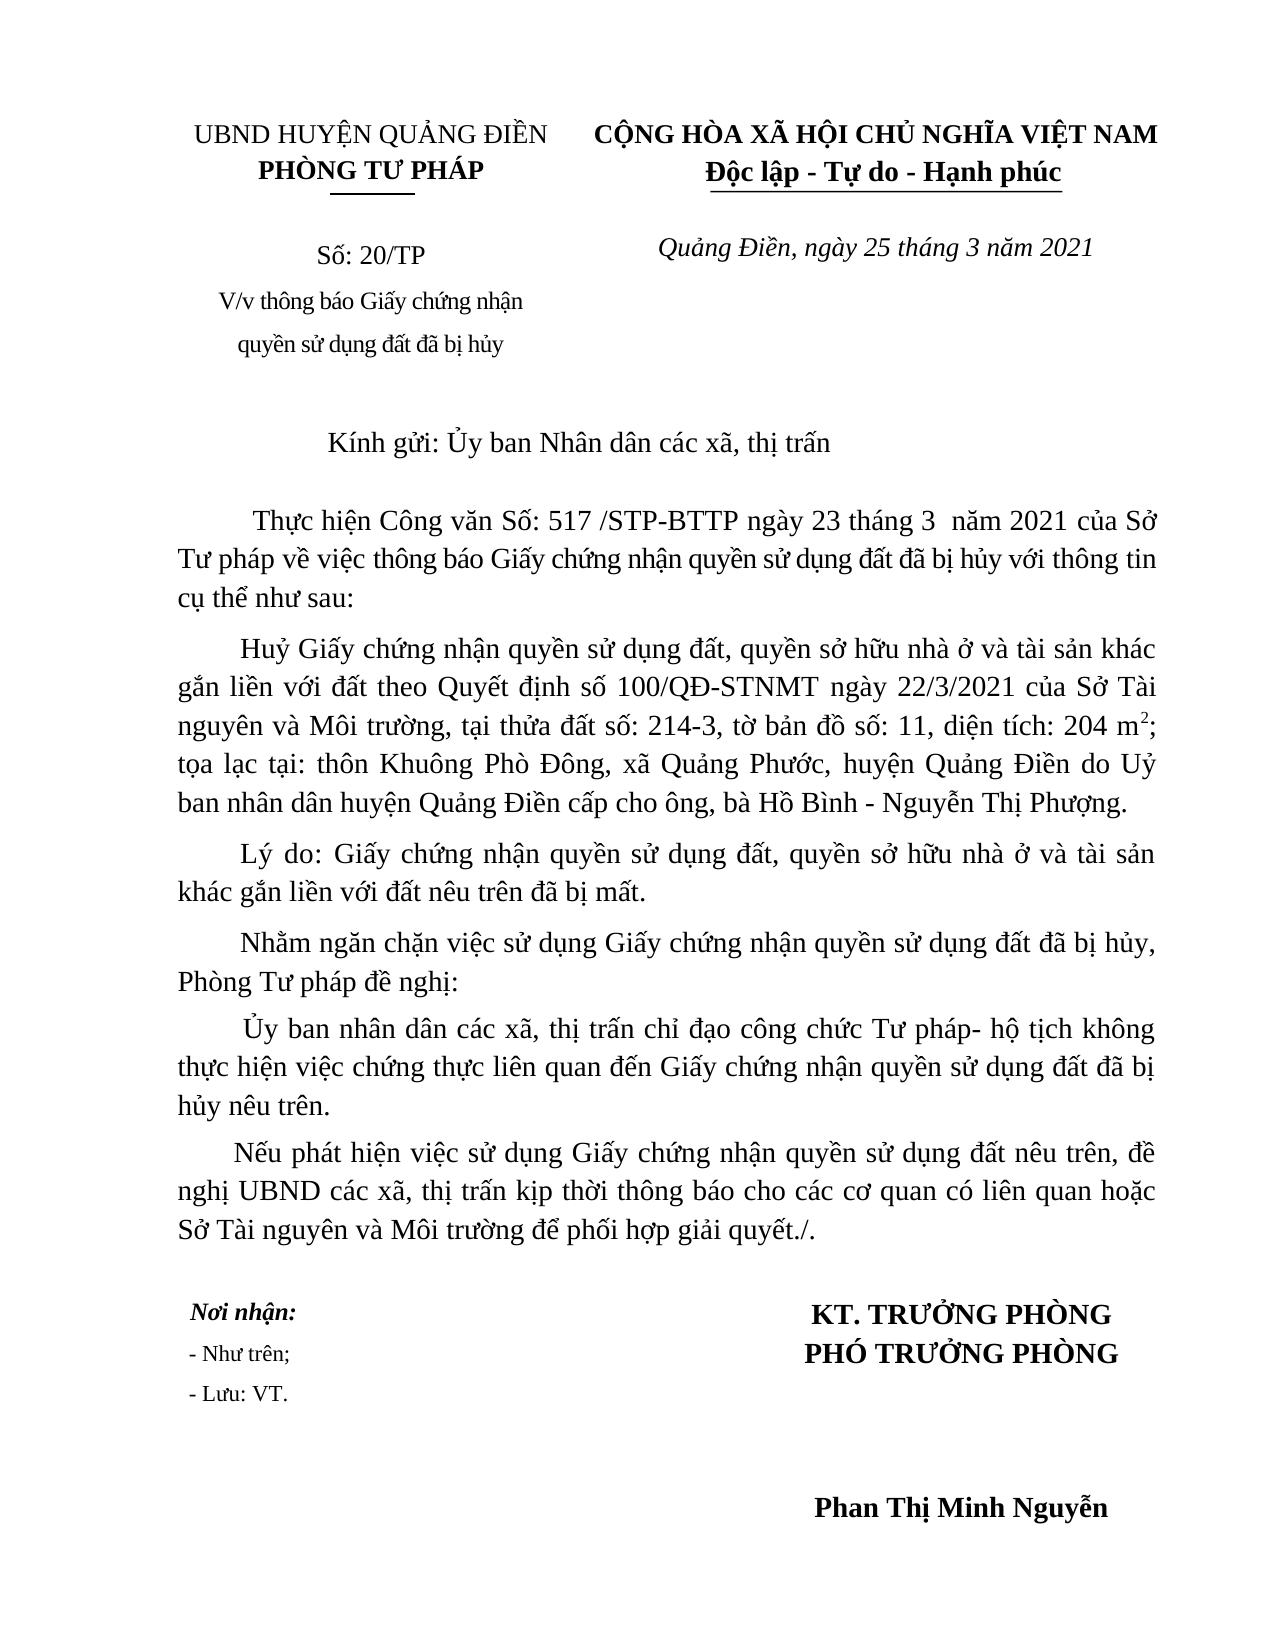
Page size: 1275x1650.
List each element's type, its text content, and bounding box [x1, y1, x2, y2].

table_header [679, 1298, 1182, 1529]
text Nhằm ngăn chặn việc sử dụng Giấy chứng nhận quyền sử dụng đất đã bị hủy, Phòng Tư pháp đề nghị: [177, 926, 1157, 998]
text Huỷ Giấy chứng nhận quyền sử dụng đất, quyền sở hữu nhà ở và tài sản khác gắn liền với đất theo Quyết định số 100/QĐ-STNMT ngày 22/3/2021 của Sở Tài nguyên và Môi trường, tại thửa đất số: 214-3, tờ bản đồ số: 11, diện tích: 204 m2; tọa lạc tại: thôn Khuông Phò Đông, xã Quảng Phước, huyện Quảng Điền do Uỷ ban nhân dân huyện Quảng Điền cấp cho ông, bà Hồ Bình - Nguyễn Thị Phượng. [177, 631, 1157, 818]
table_cell Số: 20/TP V/v thông báo Giấy chứng nhận quyền sử dụng đất đã bị hủy [166, 231, 576, 374]
table_header CỘNG HÒA XÃ HỘI CHỦ NGHĨA VIỆT Độc lập - Tự do - Hạnh phúc [576, 118, 1176, 231]
table_cell Quảng Điền, ngày 25 tháng 3 năm 2021 [576, 231, 1176, 374]
text Ủy ban nhân dân các xã, thị trấn chỉ đạo công chức Tư pháp- hộ tịch không thực hiện việc chứng thực liên quan đến Giấy chứng nhận quyền sử dụng đất đã bị hủy nêu trên. [177, 1011, 1157, 1122]
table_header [166, 1298, 679, 1529]
text Kính gửi: Ủy ban Nhân dân các xã, thị trấn [252, 425, 1157, 459]
table_header UBND HUYỆN QUẢNG ĐIỀN PHÒNG TƯ PHÁP [166, 118, 576, 231]
text Nếu phát hiện việc sử dụng Giấy chứng nhận quyền sử dụng đất nêu trên, đề nghị UBND các xã, thị trấn kịp thời thông báo cho các cơ quan có liên quan hoặc Sở Tài nguyên và Môi trường để phối hợp giải quyết./. [177, 1135, 1157, 1246]
text Thực hiện Công văn Số: 517 /STP-BTTP ngày 23 tháng 3 năm 2021 của Sở Tư pháp về việc thông báo Giấy chứng nhận quyền sử dụng đất đã bị hủy với thông tin cụ thể như sau: [177, 503, 1157, 613]
text Lý do: Giấy chứng nhận quyền sử dụng đất, quyền sở hữu nhà ở và tài sản khác gắn liền với đất nêu trên đã bị mất. [177, 836, 1157, 908]
